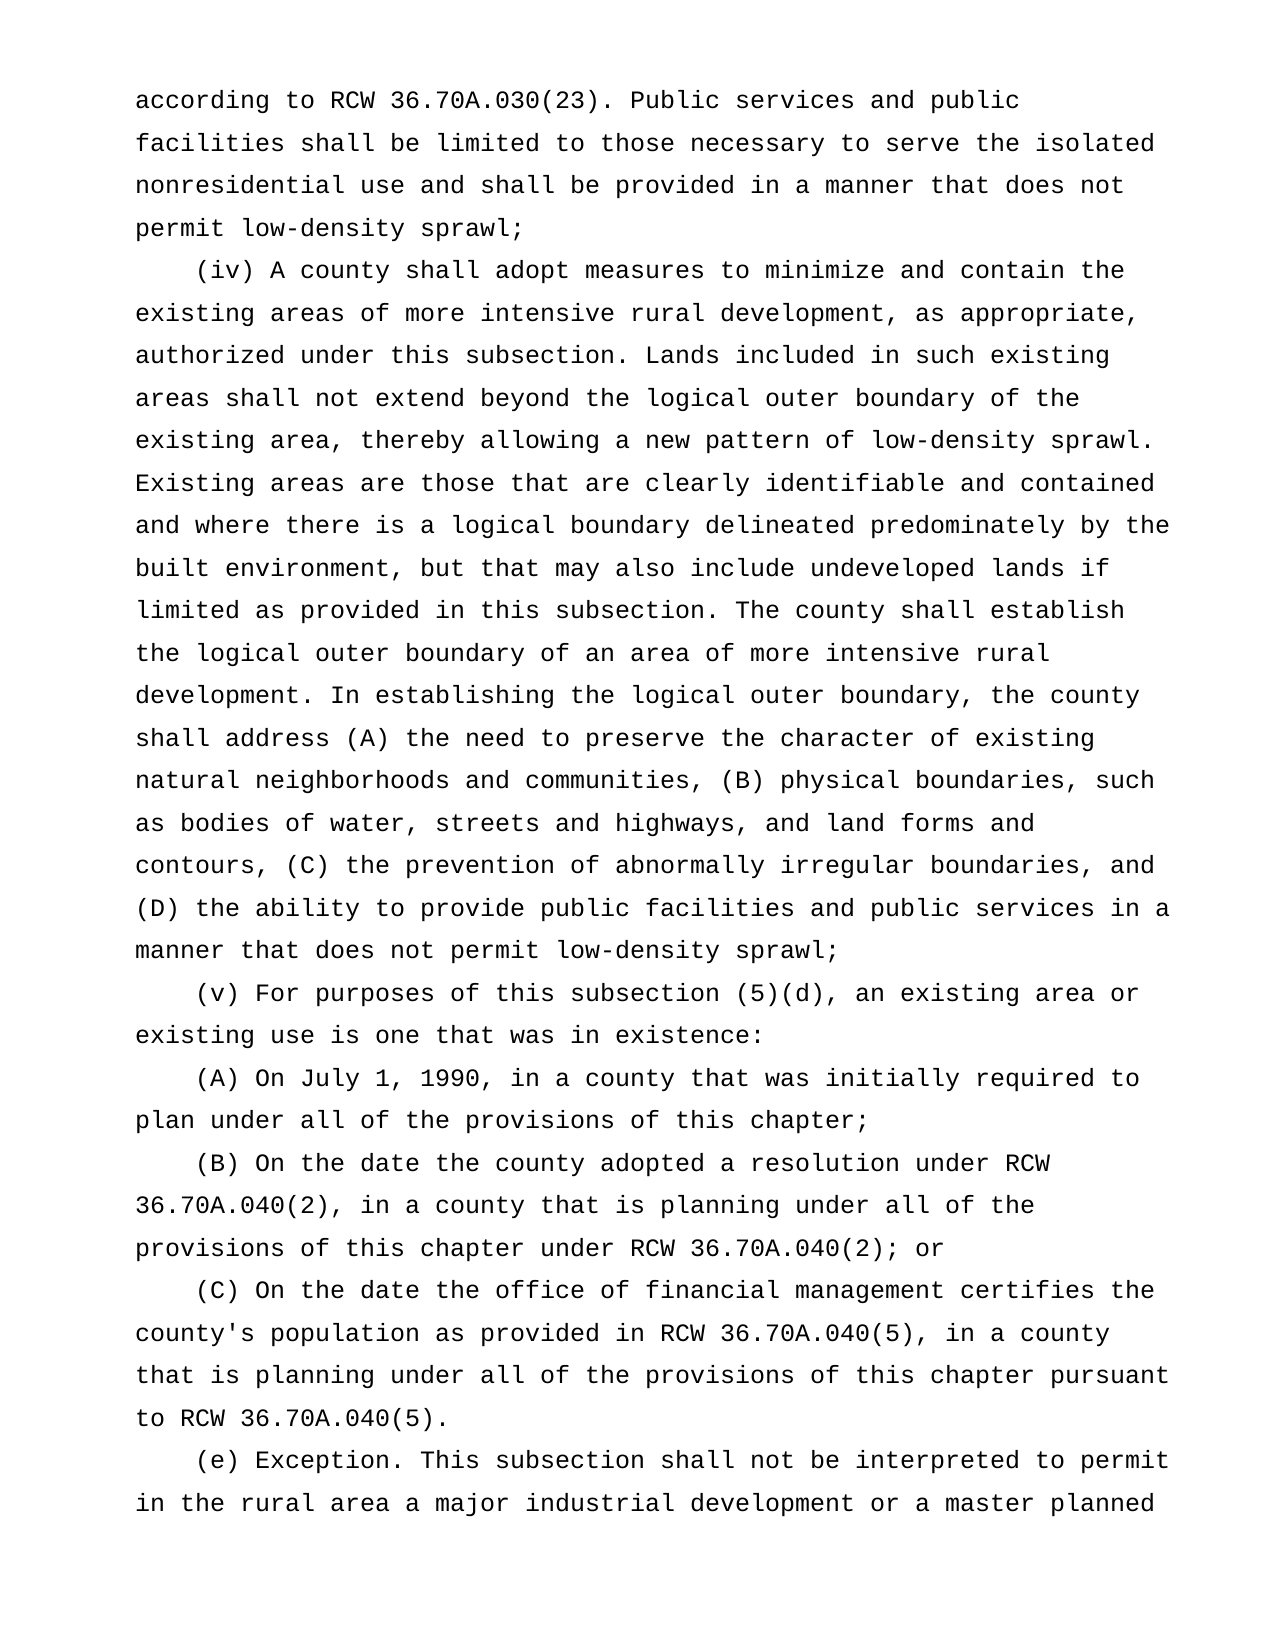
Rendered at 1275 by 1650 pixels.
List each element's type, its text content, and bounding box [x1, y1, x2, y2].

text (B) On the date the county adopted a resolution under RCW 36.70A.040(2), in a county that is planning under all of the provisions of this chapter under RCW 36.70A.040(2); or [135, 1137, 1170, 1265]
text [135, 75, 1170, 245]
text (A) On July 1, 1990, in a county that was initially required to plan under all of the provisions of this chapter; [135, 1052, 1170, 1137]
text (v) For purposes of this subsection (5)(d), an existing area or existing use is one that was in existence: [135, 967, 1170, 1052]
text (iv) A county shall adopt measures to minimize and contain the existing areas of more intensive rural development, as appropriate, authorized under this subsection. Lands included in such existing areas shall not extend beyond the logical outer boundary of the existing area, thereby allowing a new pattern of low-density sprawl. Existing areas are those that are clearly identifiable and contained and where there is a logical boundary delineated predominately by the built environment, but that may also include undeveloped lands if limited as provided in this subsection. The county shall establish the logical outer boundary of an area of more intensive rural development. In establishing the logical outer boundary, the county shall address (A) the need to preserve the character of existing natural neighborhoods and communities, (B) physical boundaries, such as bodies of water, streets and highways, and land forms and contours, (C) the prevention of abnormally irregular boundaries, and (D) the ability to provide public facilities and public services in a manner that does not permit low-density sprawl; [135, 245, 1170, 967]
text (C) On the date the office of financial management certifies the county's population as provided in RCW 36.70A.040(5), in a county that is planning under all of the provisions of this chapter pursuant to RCW 36.70A.040(5). [135, 1265, 1170, 1435]
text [135, 1435, 1170, 1520]
